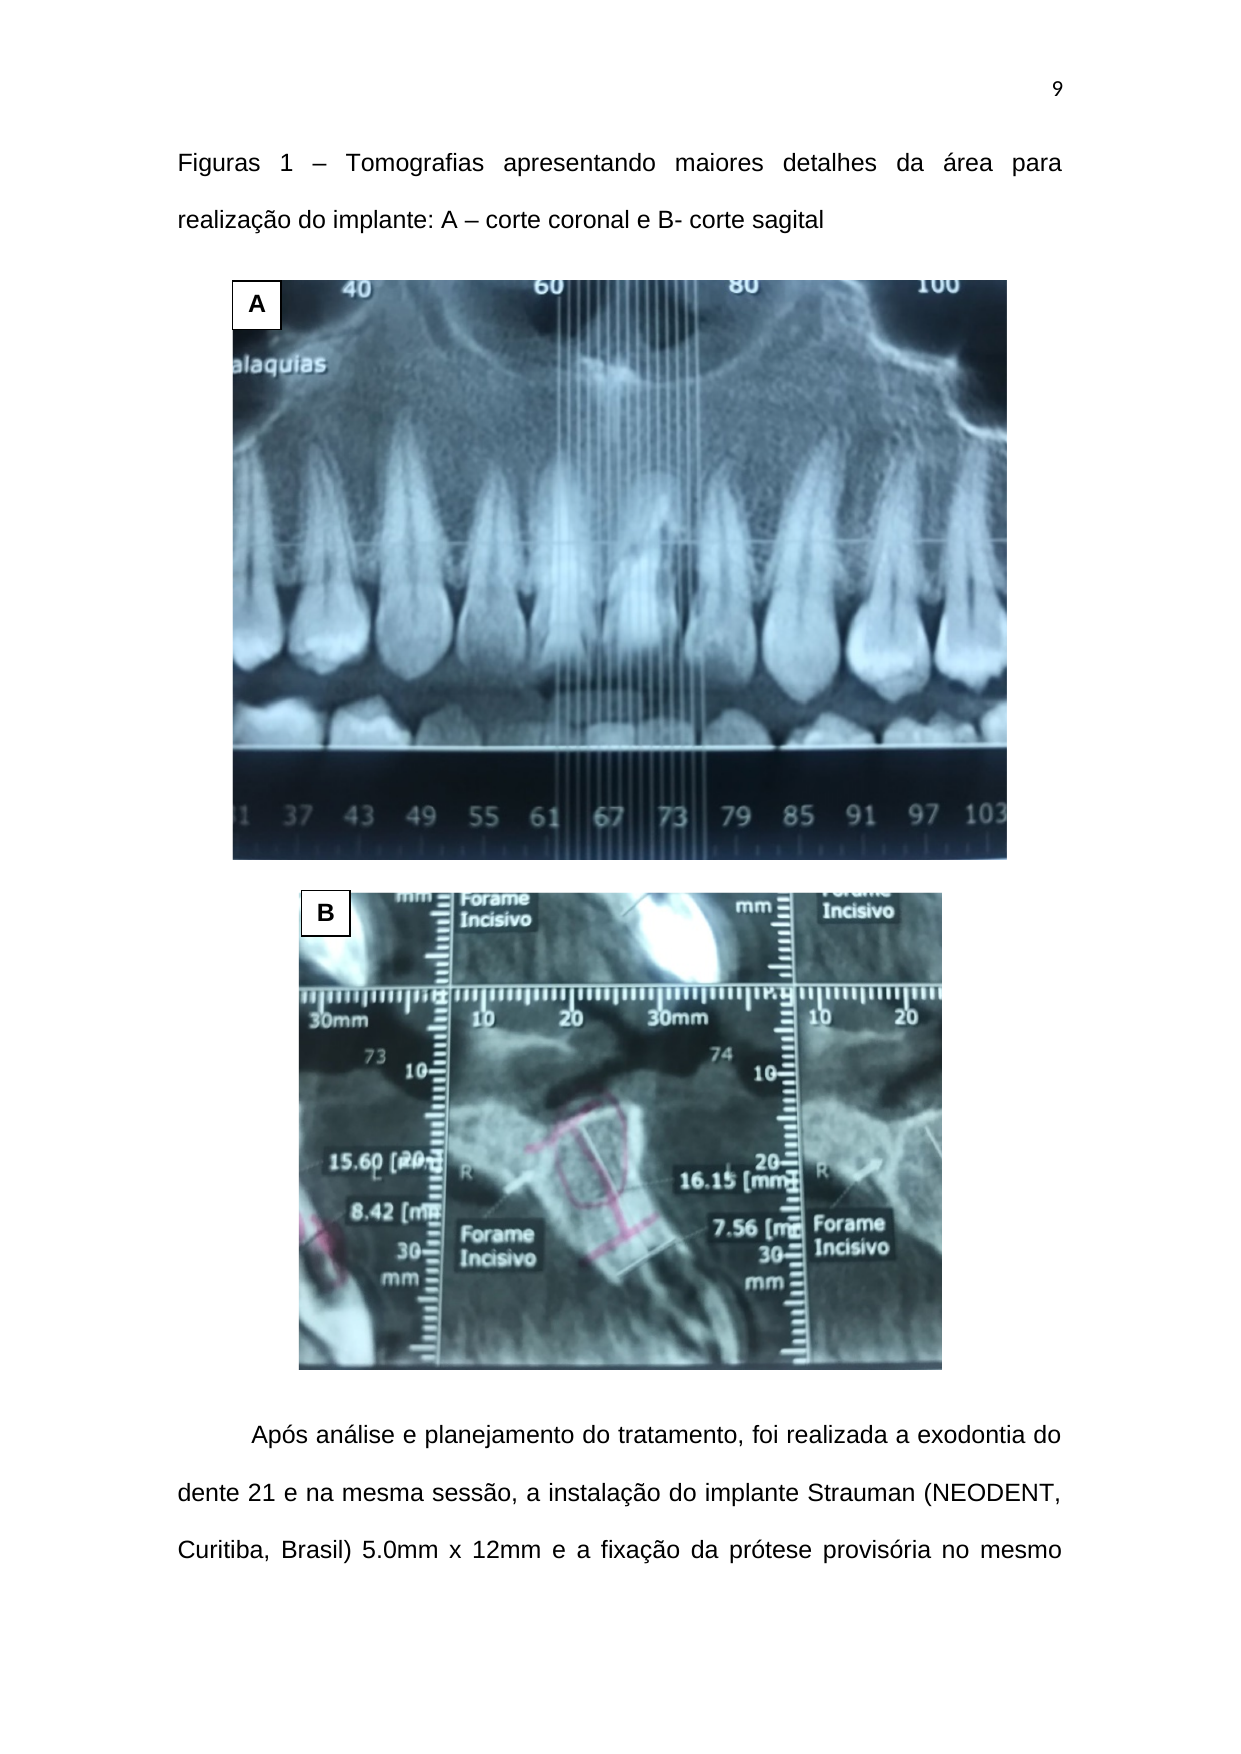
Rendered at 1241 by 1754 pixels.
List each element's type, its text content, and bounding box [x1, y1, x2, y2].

picture [299, 893, 942, 1370]
text Figuras 1 – Tomografias apresentando maiores detalhes da área para realização do implante: A – corte coronal e B- corte sagital [177, 148, 1063, 234]
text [177, 1420, 1063, 1564]
picture [234, 280, 1006, 860]
